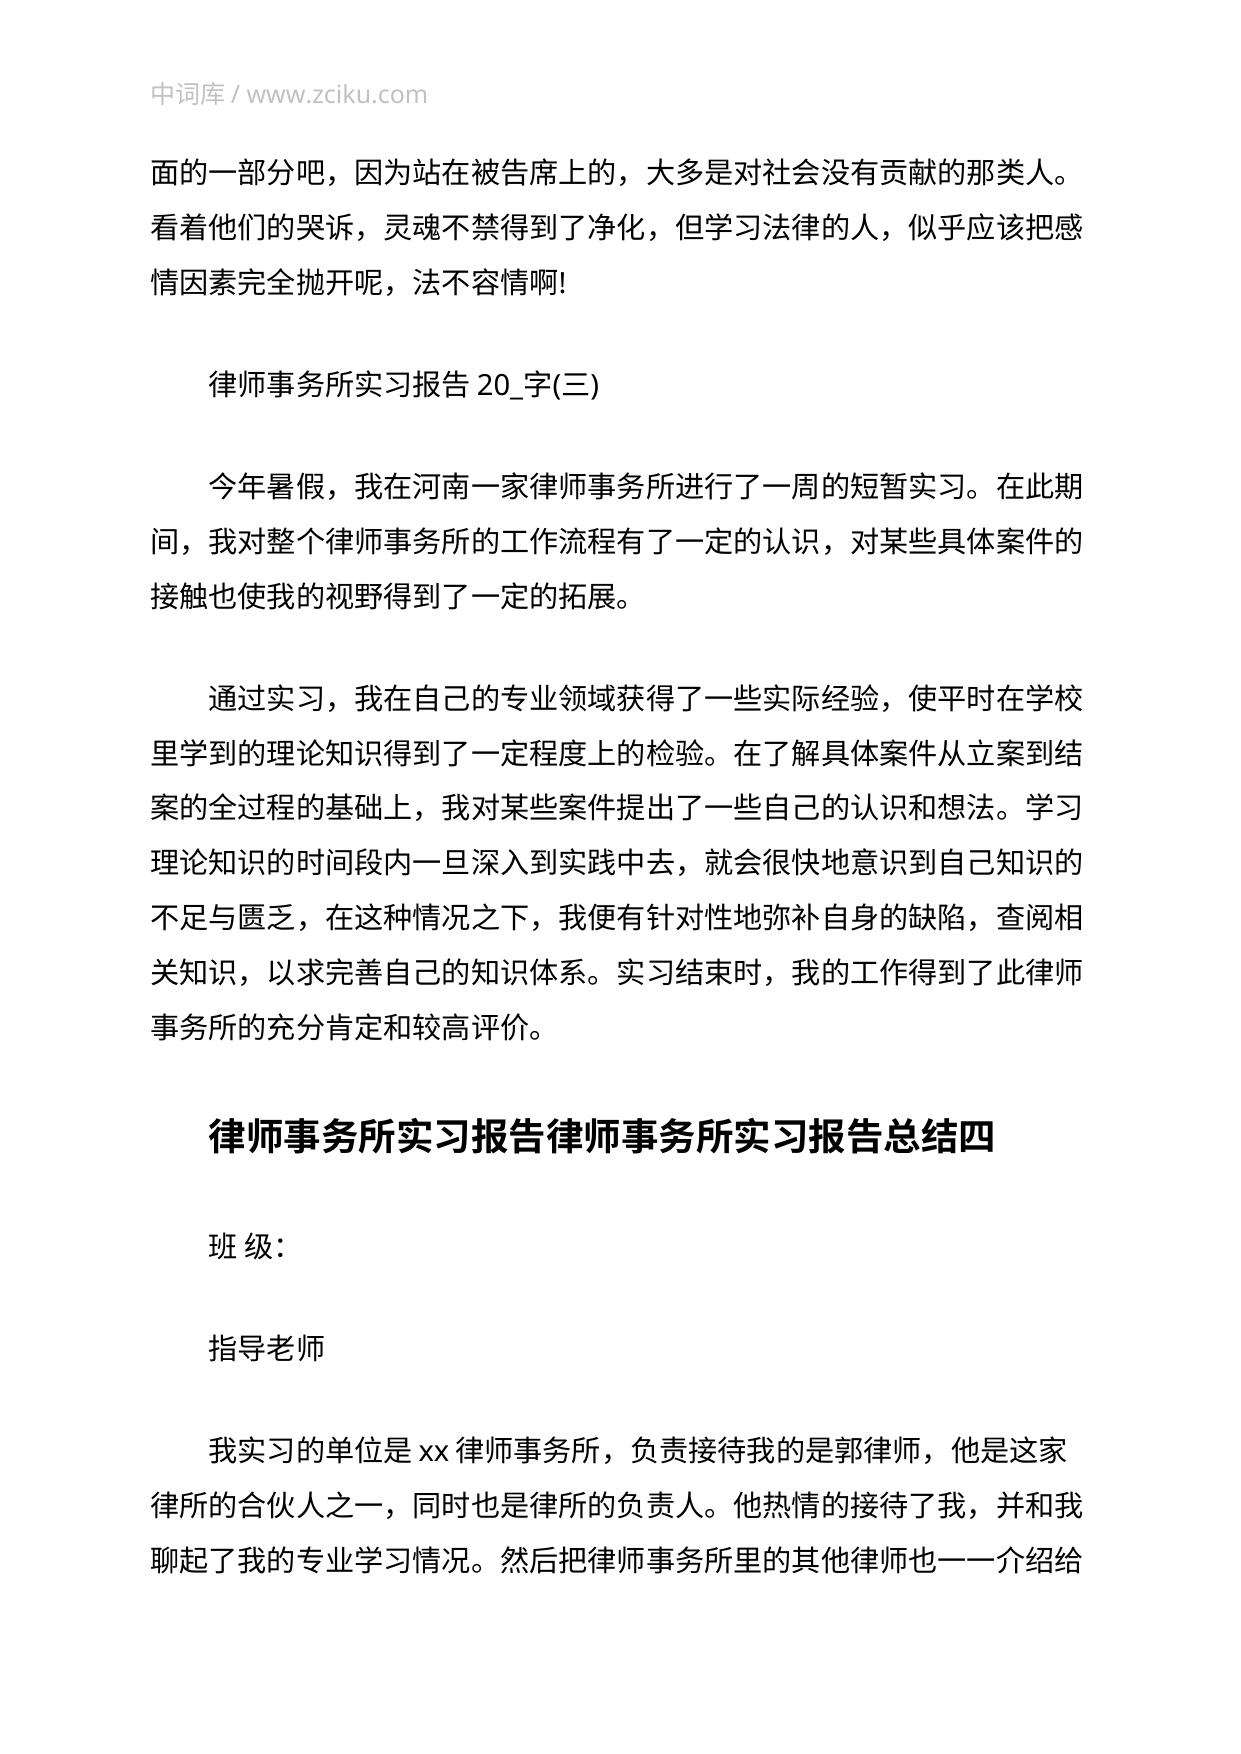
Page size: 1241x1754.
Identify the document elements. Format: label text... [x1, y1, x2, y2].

text 今年暑假，我在河南一家律师事务所进行了一周的短暂实习。在此期间，我对整个律师事务所的工作流程有了一定的认识，对某些具体案件的接触也使我的视野得到了一定的拓展。 [150, 464, 1090, 616]
text 通过实习，我在自己的专业领域获得了一些实际经验，使平时在学校里学到的理论知识得到了一定程度上的检验。在了解具体案件从立案到结案的全过程的基础上，我对某些案件提出了一些自己的认识和想法。学习理论知识的时间段内一旦深入到实践中去，就会很快地意识到自己知识的不足与匮乏，在这种情况之下，我便有针对性地弥补自身的缺陷，查阅相关知识，以求完善自己的知识体系。实习结束时，我的工作得到了此律师事务所的充分肯定和较高评价。 [150, 675, 1090, 1047]
text 班 级： [150, 1224, 1090, 1266]
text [150, 150, 1090, 302]
text 律师事务所实习报告律师事务所实习报告总结四 [150, 1106, 1090, 1161]
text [150, 1427, 1090, 1579]
text 律师事务所实习报告20_字(三) [150, 362, 1090, 404]
text 指导老师 [150, 1326, 1090, 1368]
